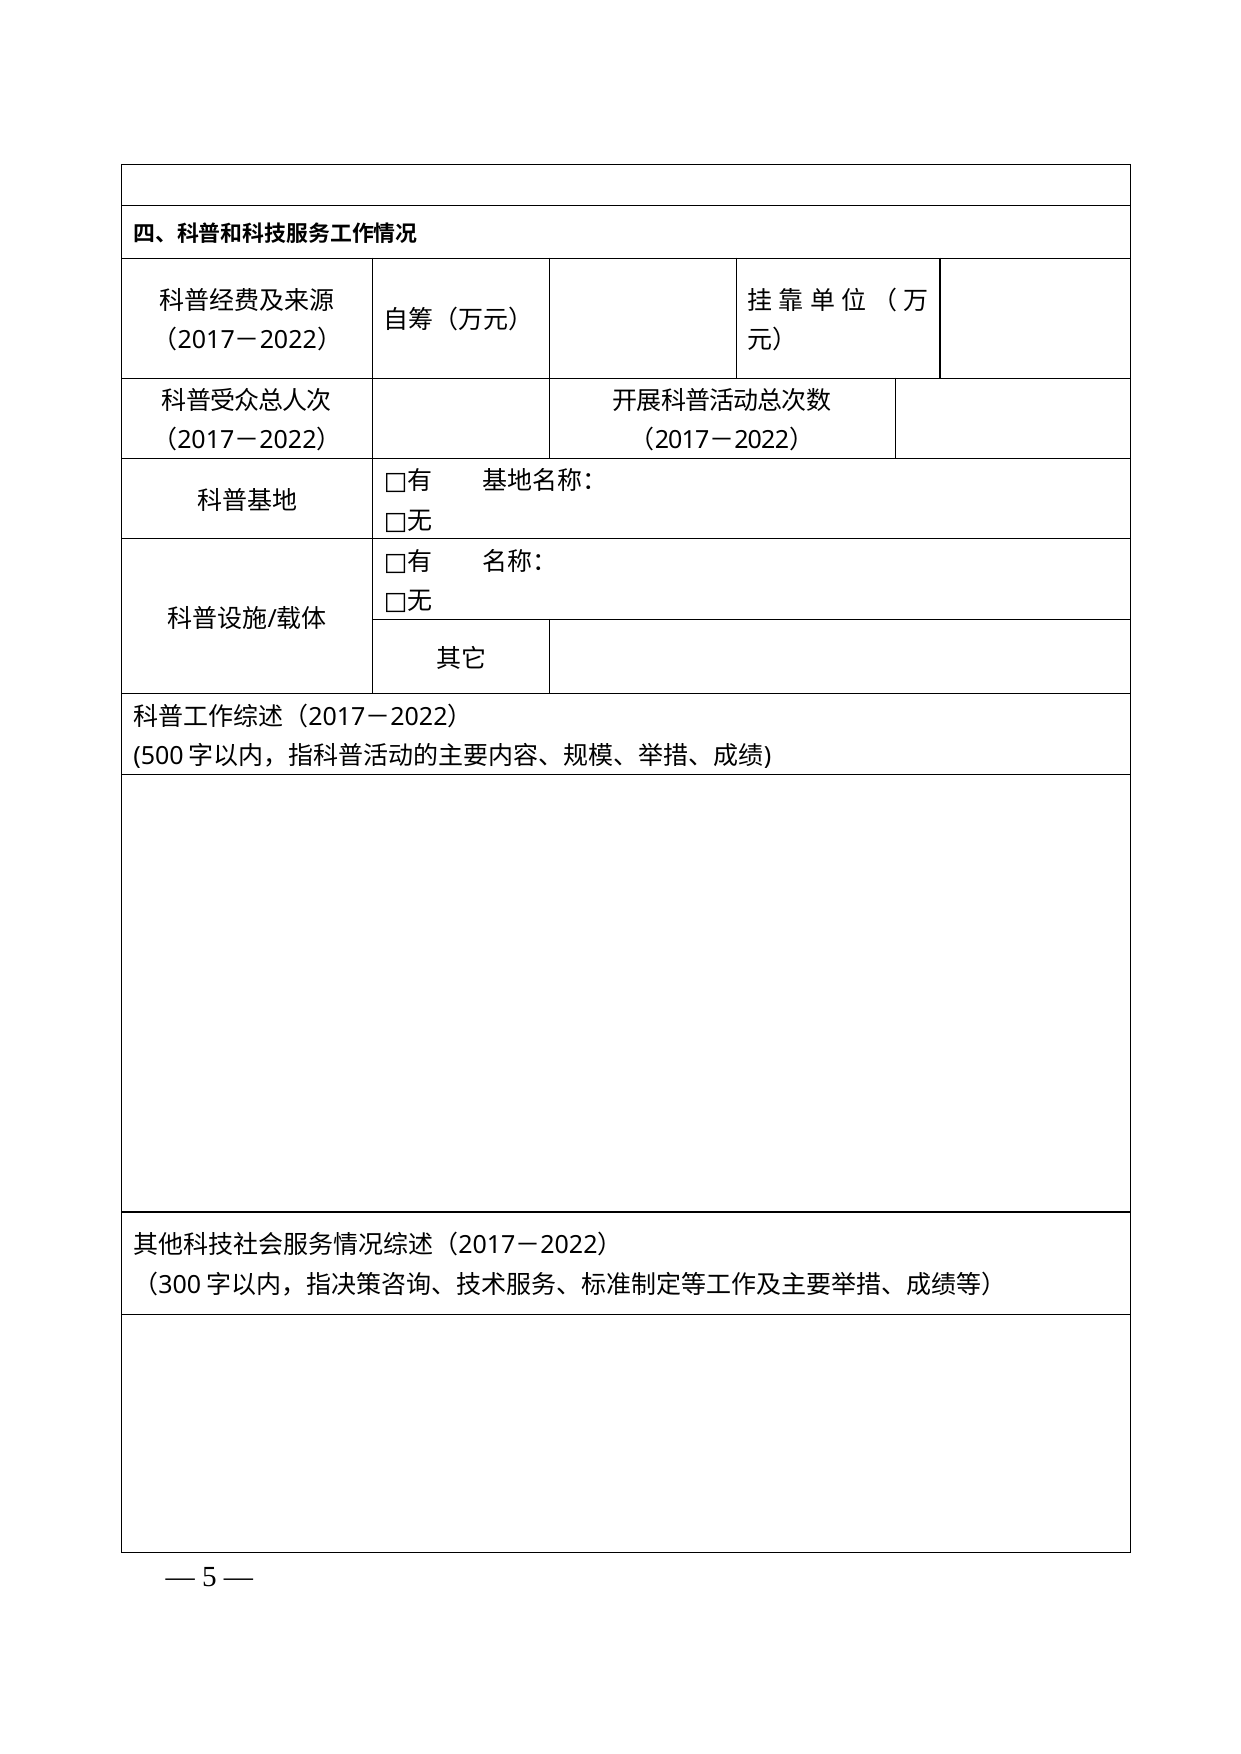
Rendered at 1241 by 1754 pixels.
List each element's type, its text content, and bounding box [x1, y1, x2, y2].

table_cell 科普受众总人次 （2017－2022） [122, 379, 372, 458]
table_cell [122, 775, 1130, 1211]
table_cell 科普设施/载体 [122, 539, 372, 693]
table_cell 开展科普活动总次数 （2017－2022） [550, 379, 895, 458]
table_cell [373, 379, 549, 458]
table_cell □有 基地名称： □无 [373, 459, 1130, 538]
table_cell 其它 [373, 620, 549, 693]
table_cell [550, 259, 736, 377]
table_cell 科普工作综述（2017－2022） (500字以内，指科普活动的主要内容、规模、举措、成绩) [122, 694, 1130, 774]
table_cell □有 名称： □无 [373, 539, 1130, 619]
table_cell [896, 379, 1130, 458]
table_cell 科普基地 [122, 459, 372, 538]
table_cell 科普经费及来源 （2017－2022） [122, 259, 372, 377]
table_cell 其他科技社会服务情况综述（2017－2022） （300字以内，指决策咨询、技术服务、标准制定等工作及主要举措、成绩等） [122, 1213, 1130, 1313]
table_cell 四、科普和科技服务工作情况 [122, 206, 1130, 258]
table_cell [122, 1315, 1130, 1552]
table_cell [122, 165, 1130, 204]
table_cell 挂靠单位（万元） [737, 259, 939, 377]
table_cell [941, 259, 1130, 377]
table_cell [550, 620, 1130, 693]
table_cell 自筹（万元） [373, 259, 549, 377]
